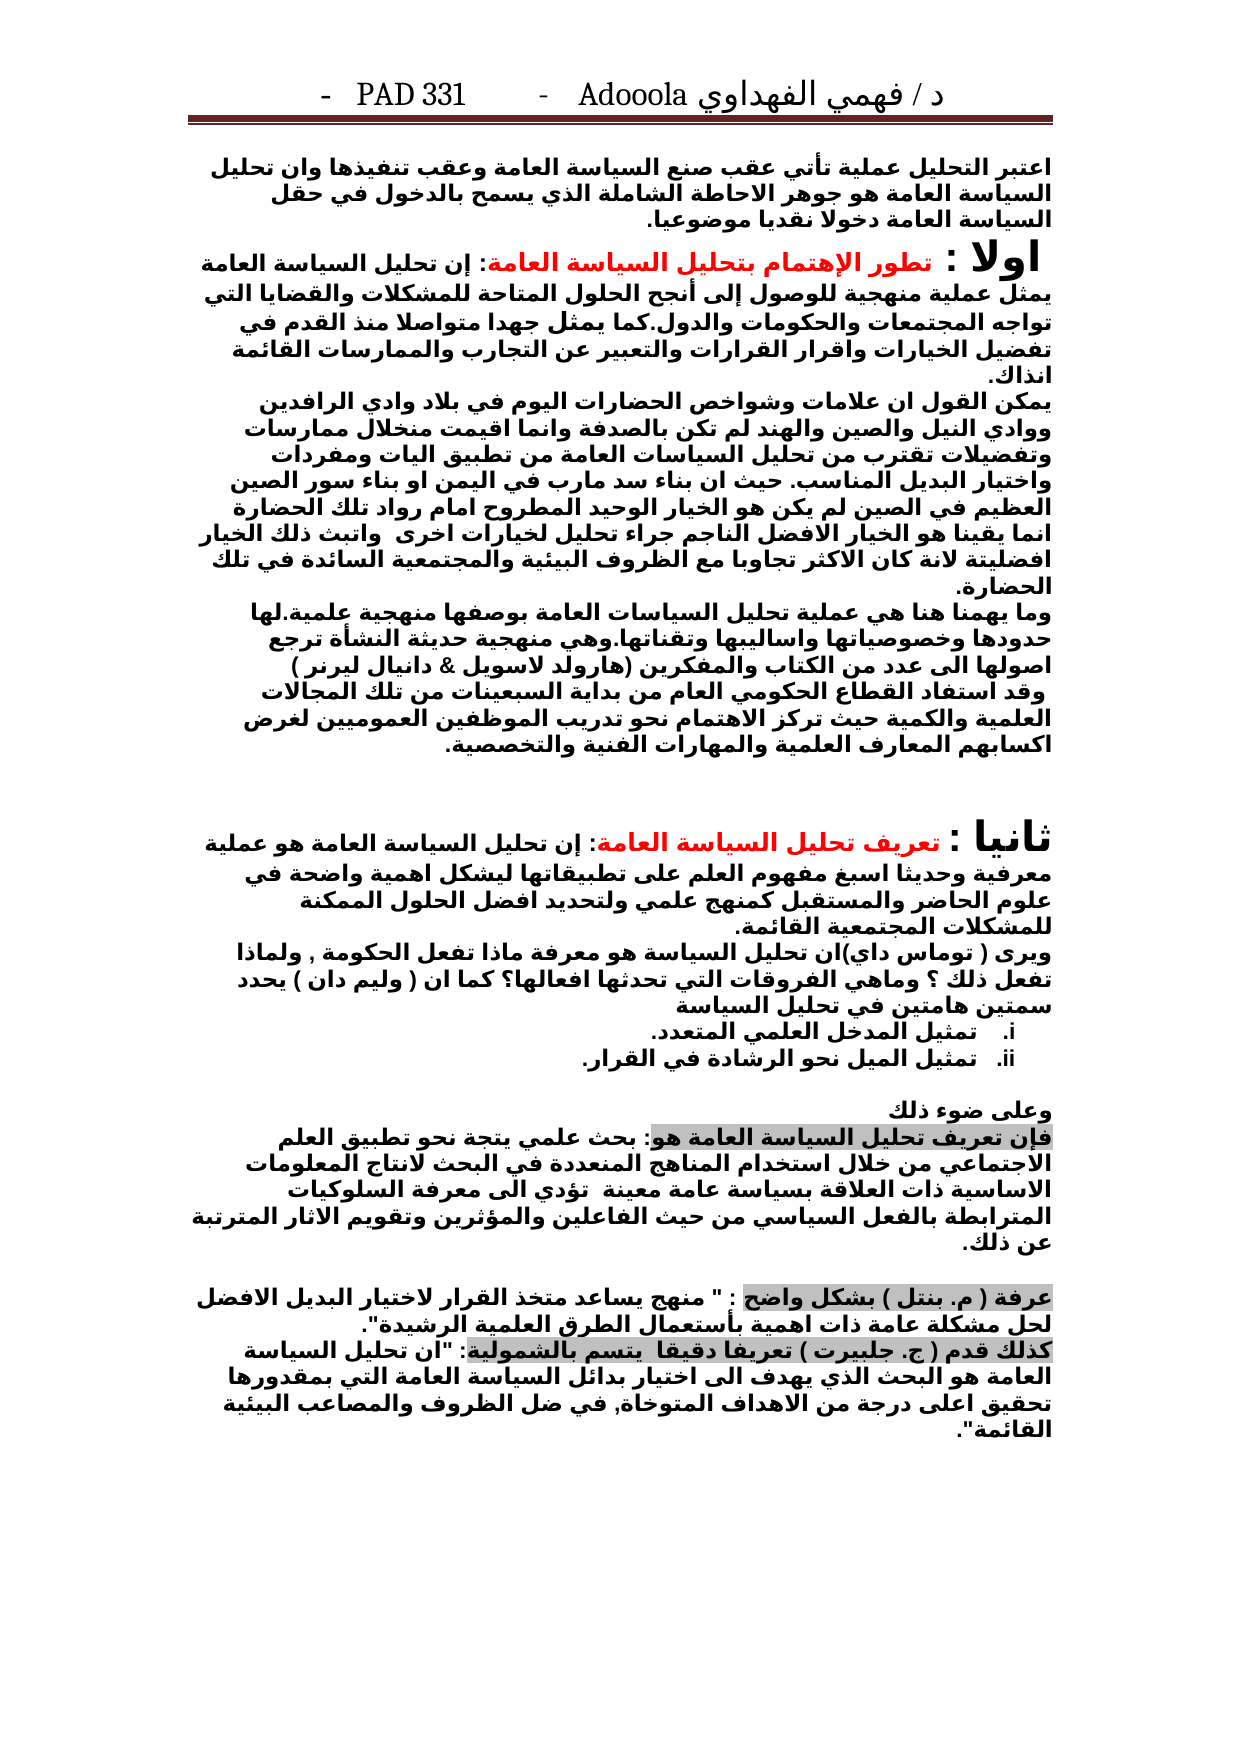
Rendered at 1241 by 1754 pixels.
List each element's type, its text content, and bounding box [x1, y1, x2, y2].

text كذلك قدم ( ج. جلبيرت ) تعريفا دقيقا يتسم بالشمولية: "ان تحليل السياسة العامة هو البحث الذي يهدف الى اختيار بدائل السياسة العامة التي بمقدورها تحقيق اعلى درجة من الاهداف المتوخاة, في ضل الظروف والمصاعب البيئية القائمة". [187, 1337, 1053, 1442]
text عرفة ( م. بنتل ) بشكل واضح : " منهج يساعد متخذ القرار لاختيار البديل الافضل لحل مشكلة عامة ذات اهمية بأستعمال الطرق العلمية الرشيدة". [187, 1284, 1053, 1337]
text وقد استفاد القطاع الحكومي العام من بداية السبعينات من تلك المجالات العلمية والكمية حيث تركز الاهتمام نحو تدريب الموظفين العموميين لغرض اكسابهم المعارف العلمية والمهارات الفنية والتخصصية. [187, 678, 1053, 757]
text فإن تعريف تحليل السياسة العامة هو: بحث علمي يتجة نحو تطبيق العلم الاجتماعي من خلال استخدام المناهج المنعددة في البحث لانتاج المعلومات الاساسية ذات العلاقة بسياسة عامة معينة تؤدي الى معرفة السلوكيات المترابطة بالفعل السياسي من حيث الفاعلين والمؤثرين وتقويم الاثار المترتبة عن ذلك. [187, 1124, 1053, 1256]
text وعلى ضوء ذلك [187, 1097, 1053, 1124]
text وما يهمنا هنا هي عملية تحليل السياسات العامة بوصفها منهجية علمية.لها حدودها وخصوصياتها واساليبها وتقناتها.وهي منهجية حديثة النشأة ترجع اصولها الى عدد من الكتاب والمفكرين (هارولد لاسويل & دانيال ليرنر ) [187, 599, 1053, 678]
text اعتبر التحليل عملية تأتي عقب صنع السياسة العامة وعقب تنفيذها وان تحليل السياسة العامة هو جوهر الاحاطة الشاملة الذي يسمح بالدخول في حقل السياسة العامة دخولا نقديا موضوعيا. اولا : تطور الإهتمام بتحليل السياسة العامة: إن تحليل السياسة العامة يمثل عملية منهجية للوصول إلى أنجح الحلول المتاحة للمشكلات والقضايا التي تواجه المجتمعات والحكومات والدول.كما يمثل جهدا متواصلا منذ القدم في تفضيل الخيارات واقرار القرارات والتعبير عن التجارب والممارسات القائمة انذاك. [187, 153, 1053, 388]
text ويرى ( توماس داي)ان تحليل السياسة هو معرفة ماذا تفعل الحكومة , ولماذا تفعل ذلك ؟ وماهي الفروقات التي تحدثها افعالها؟ كما ان ( وليم دان ) يحدد سمتين هامتين في تحليل السياسة [187, 939, 1053, 1018]
list تمثيل المدخل العلمي المتعدد. [187, 1018, 1015, 1045]
text يمكن القول ان علامات وشواخص الحضارات اليوم في بلاد وادي الرافدين ووادي النيل والصين والهند لم تكن بالصدفة وانما اقيمت منخلال ممارسات وتفضيلات تقترب من تحليل السياسات العامة من تطبيق اليات ومفردات واختيار البديل المناسب. حيث ان بناء سد مارب في اليمن او بناء سور الصين العظيم في الصين لم يكن هو الخيار الوحيد المطروح امام رواد تلك الحضارة انما يقينا هو الخيار الافضل الناجم جراء تحليل لخيارات اخرى واتبث ذلك الخيار افضليتة لانة كان الاكثر تجاوبا مع الظروف البيئية والمجتمعية السائدة في تلك الحضارة. [187, 388, 1053, 599]
list تمثيل الميل نحو الرشادة في القرار. [187, 1045, 1015, 1071]
text ثانيا : تعريف تحليل السياسة العامة: إن تحليل السياسة العامة هو عملية معرفية وحديثا اسبغ مفهوم العلم على تطبيقاتها ليشكل اهمية واضحة في علوم الحاضر والمستقبل كمنهج علمي ولتحديد افضل الحلول الممكنة للمشكلات المجتمعية القائمة. [187, 783, 1053, 939]
